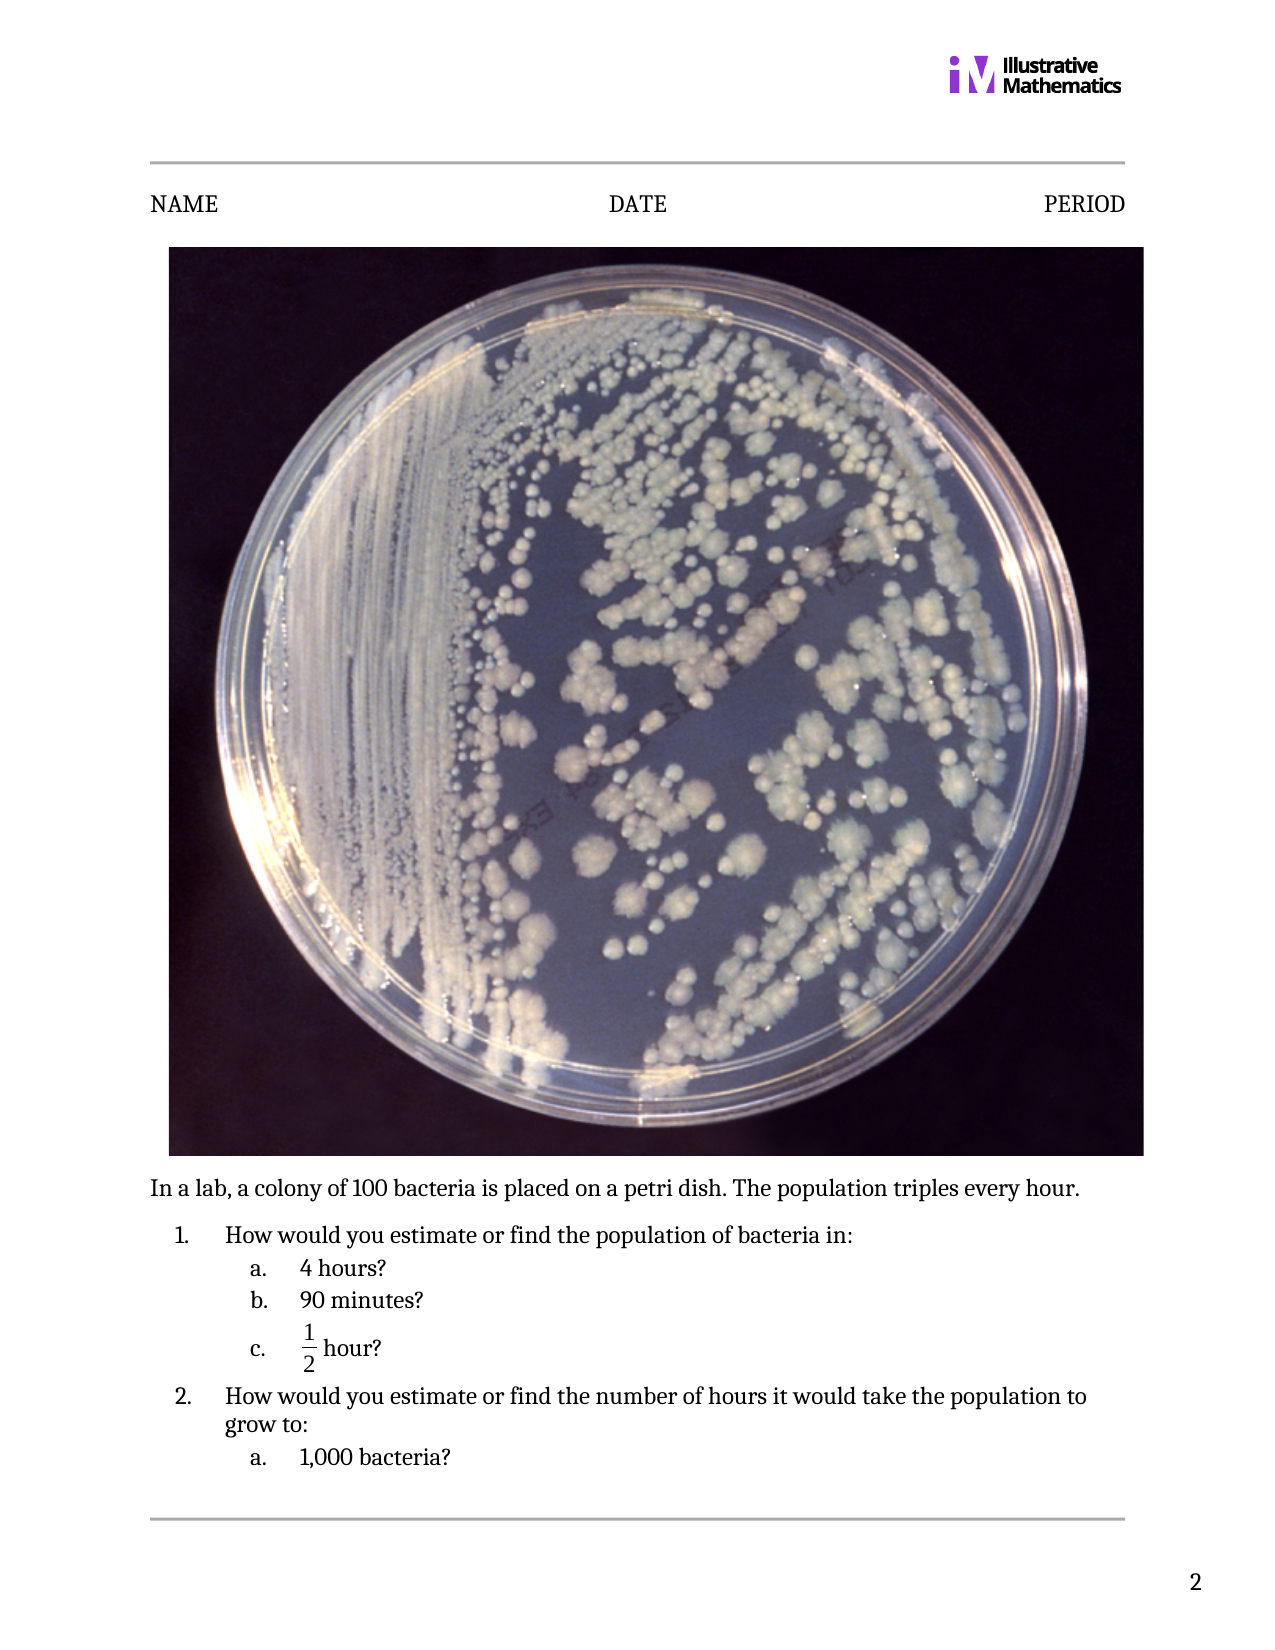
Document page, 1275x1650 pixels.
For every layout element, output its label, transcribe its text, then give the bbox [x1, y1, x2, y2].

list 90 minutes? [250, 1286, 1125, 1315]
list 4 hours? [250, 1254, 1125, 1283]
text In a lab, a colony of 100 bacteria is placed on a petri dish. The population triples every hour. [150, 1174, 1125, 1203]
list How would you estimate or find the number of hours it would take the population to grow to: [175, 1382, 1125, 1439]
list How would you estimate or find the population of bacteria in: [175, 1221, 1125, 1250]
list 1,000 bacteria? [250, 1443, 1125, 1472]
picture [949, 55, 1121, 93]
picture [168, 247, 1144, 1156]
list hour? [250, 1319, 1125, 1378]
